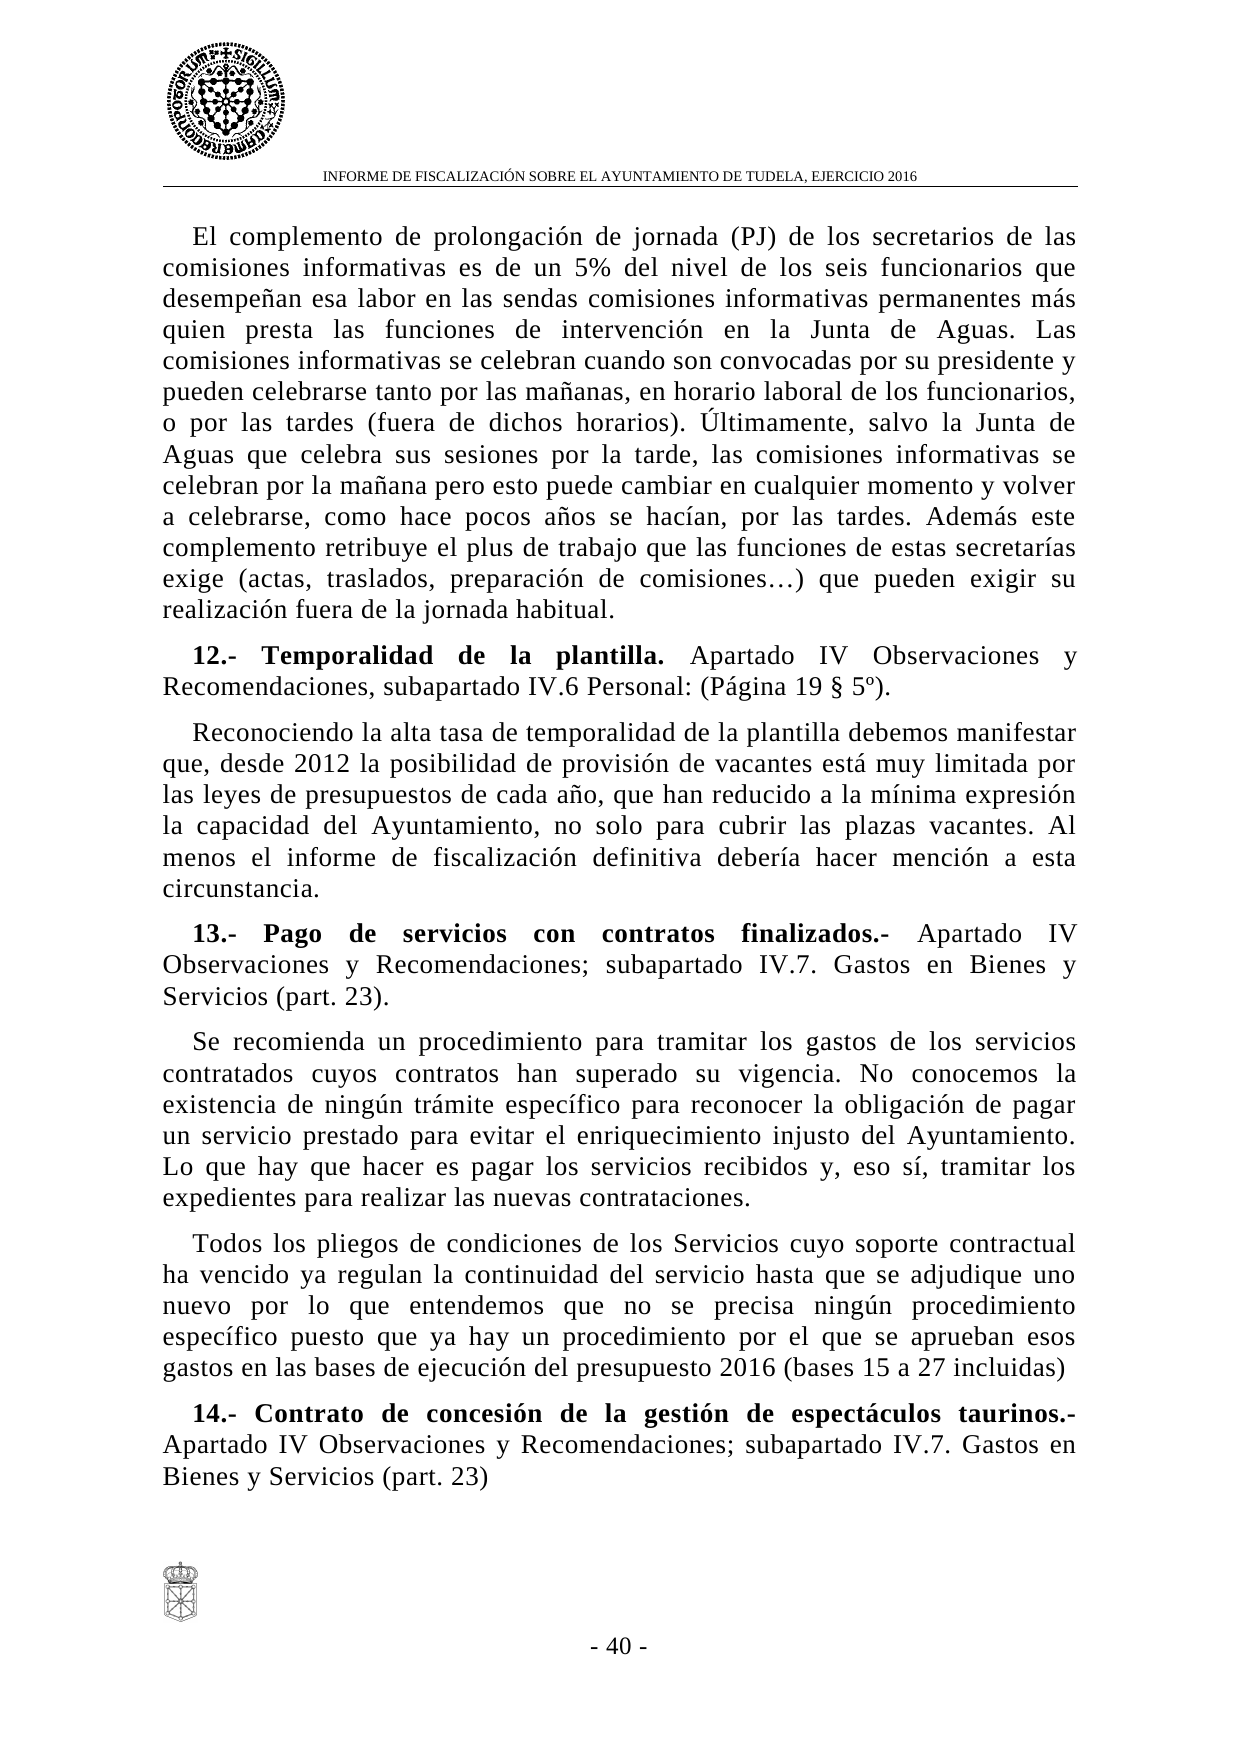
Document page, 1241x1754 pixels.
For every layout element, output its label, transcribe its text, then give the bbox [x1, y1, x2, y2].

text Todos los pliegos de condiciones de los Servicios cuyo soporte contractual ha vencido ya regulan la continuidad del servicio hasta que se adjudique uno nuevo por lo que entendemos que no se precisa ningún procedimiento específico puesto que ya hay un procedimiento por el que se aprueban esos gastos en las bases de ejecución del presupuesto 2016 (bases 15 a 27 incluidas) [162, 1227, 1078, 1383]
text Reconociendo la alta tasa de temporalidad de la plantilla debemos manifestar que, desde 2012 la posibilidad de provisión de vacantes está muy limitada por las leyes de presupuestos de cada año, que han reducido a la mínima expresión la capacidad del Ayuntamiento, no solo para cubrir las plazas vacantes. Al menos el informe de fiscalización definitiva debería hacer mención a esta circunstancia. [162, 716, 1078, 903]
text 14.- Contrato de concesión de la gestión de espectáculos taurinos.- Apartado IV Observaciones y Recomendaciones; subapartado IV.7. Gastos en Bienes y Servicios (part. 23) [162, 1397, 1078, 1491]
picture [162, 38, 289, 164]
text 13.- Pago de servicios con contratos finalizados.- Apartado IV Observaciones y Recomendaciones; subapartado IV.7. Gastos en Bienes y Servicios (part. 23). [162, 917, 1078, 1011]
picture [162, 1561, 199, 1623]
text Se recomienda un procedimiento para tramitar los gastos de los servicios contratados cuyos contratos han superado su vigencia. No conocemos la existencia de ningún trámite específico para reconocer la obligación de pagar un servicio prestado para evitar el enriquecimiento injusto del Ayuntamiento. Lo que hay que hacer es pagar los servicios recibidos y, eso sí, tramitar los expedientes para realizar las nuevas contrataciones. [162, 1026, 1078, 1212]
text 12.- Temporalidad de la plantilla. Apartado IV Observaciones y Recomendaciones, subapartado IV.6 Personal: (Página 19 § 5º). [162, 639, 1078, 701]
text El complemento de prolongación de jornada (PJ) de los secretarios de las comisiones informativas es de un 5% del nivel de los seis funcionarios que desempeñan esa labor en las sendas comisiones informativas permanentes más quien presta las funciones de intervención en la Junta de Aguas. Las comisiones informativas se celebran cuando son convocadas por su presidente y pueden celebrarse tanto por las mañanas, en horario laboral de los funcionarios, o por las tardes (fuera de dichos horarios). Últimamente, salvo la Junta de Aguas que celebra sus sesiones por la tarde, las comisiones informativas se celebran por la mañana pero esto puede cambiar en cualquier momento y volver a celebrarse, como hace pocos años se hacían, por las tardes. Además este complemento retribuye el plus de trabajo que las funciones de estas secretarías exige (actas, traslados, preparación de comisiones…) que pueden exigir su realización fuera de la jornada habitual. [162, 220, 1078, 624]
